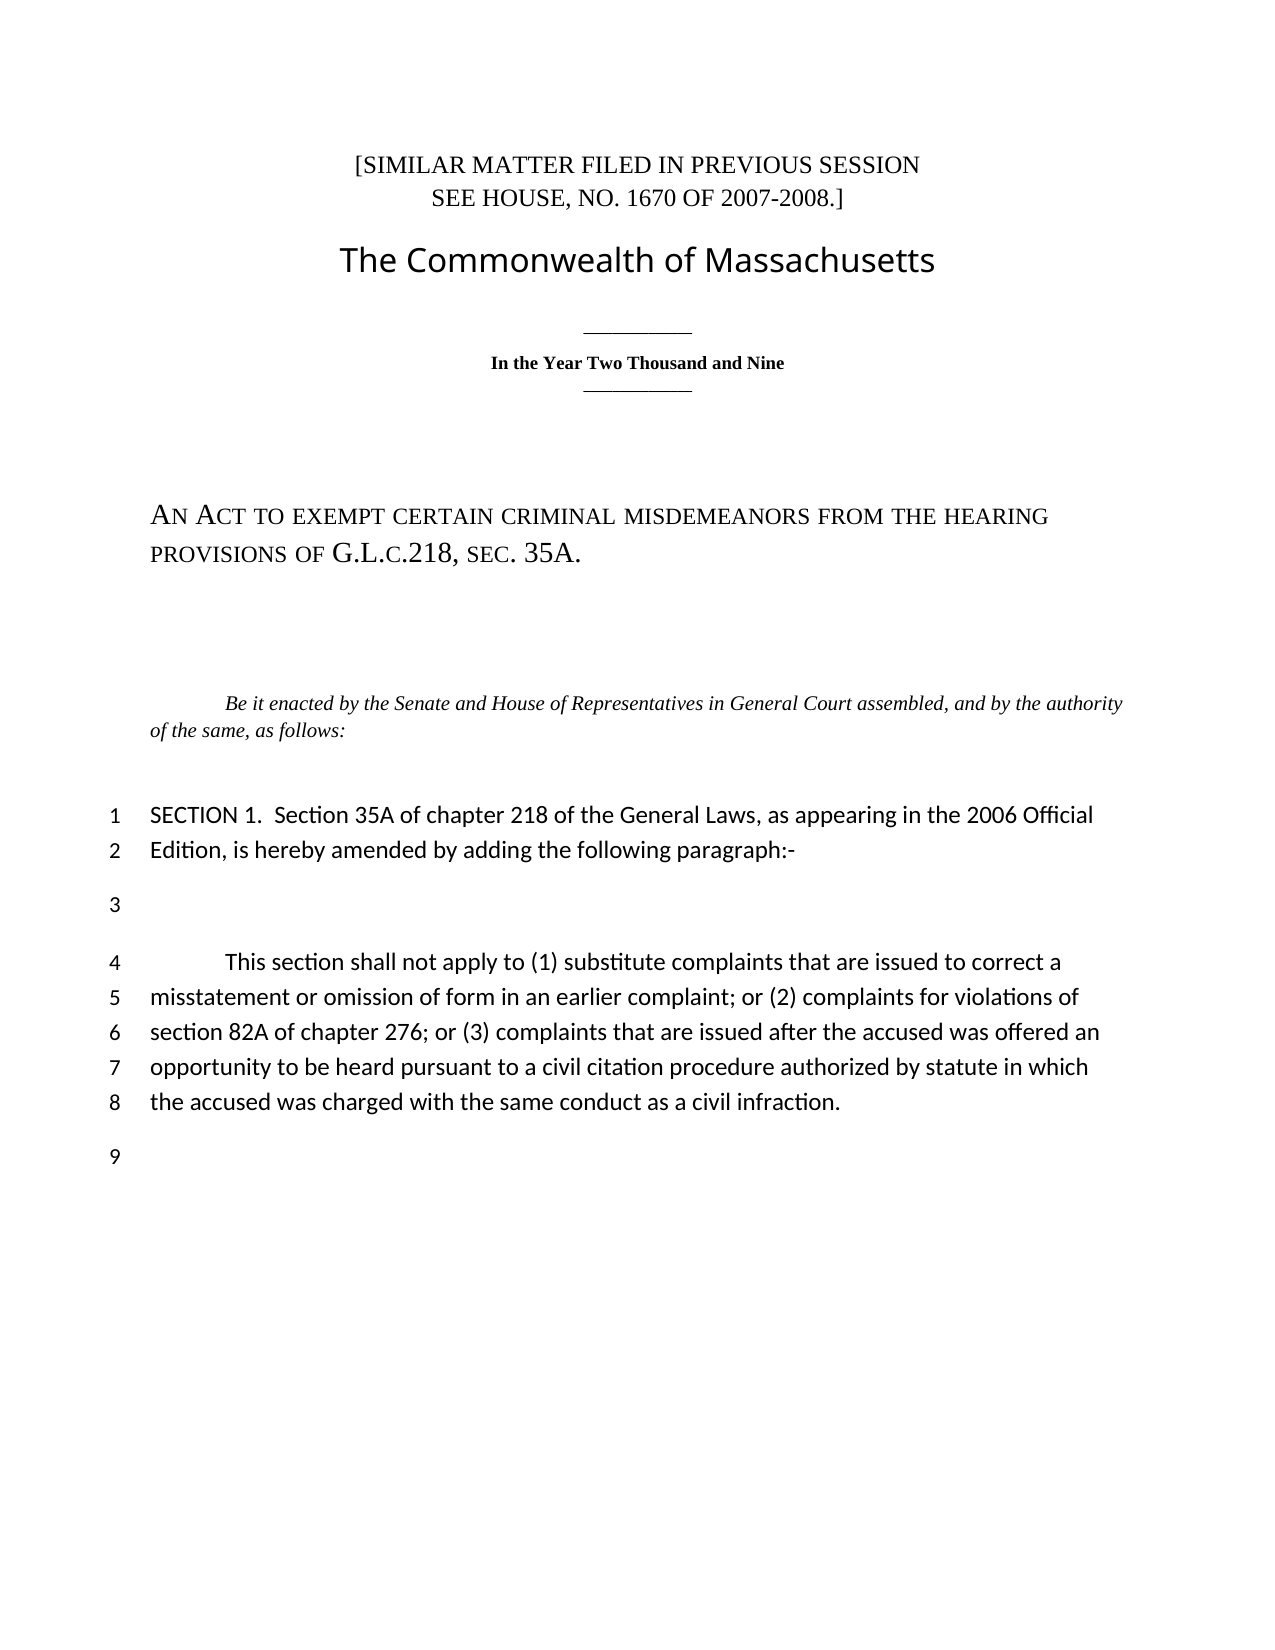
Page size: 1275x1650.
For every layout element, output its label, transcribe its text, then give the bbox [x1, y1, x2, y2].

text The Commonwealth of Massachusetts [150, 237, 1125, 314]
text Be it enacted by the Senate and House of Representatives in General Court assembled, and by the authority of the same, as follows: [150, 691, 1125, 774]
text [SIMILAR MATTER FILED IN PREVIOUS SESSION SEE HOUSE, NO. 1670 OF 2007-2008.] [150, 150, 1125, 212]
text _______________ [150, 319, 1125, 348]
text In the Year Two Thousand and Nine [150, 352, 1125, 374]
text SECTION 1. Section 35A of chapter 218 of the General Laws, as appearing in the 2006 Official Edition, is hereby amended by adding the following paragraph:- [150, 799, 1125, 865]
text _______________ [150, 377, 1125, 406]
text An Act to exempt certain criminal misdemeanors from the hearing provisions of G.L.c.218, sec. 35A. [150, 497, 1125, 666]
text This section shall not apply to (1) substitute complaints that are issued to correct a misstatement or omission of form in an earlier complaint; or (2) complaints for violations of section 82A of chapter 276; or (3) complaints that are issued after the accused was offered an opportunity to be heard pursuant to a civil citation procedure authorized by statute in which the accused was charged with the same conduct as a civil infraction. [150, 946, 1125, 1117]
